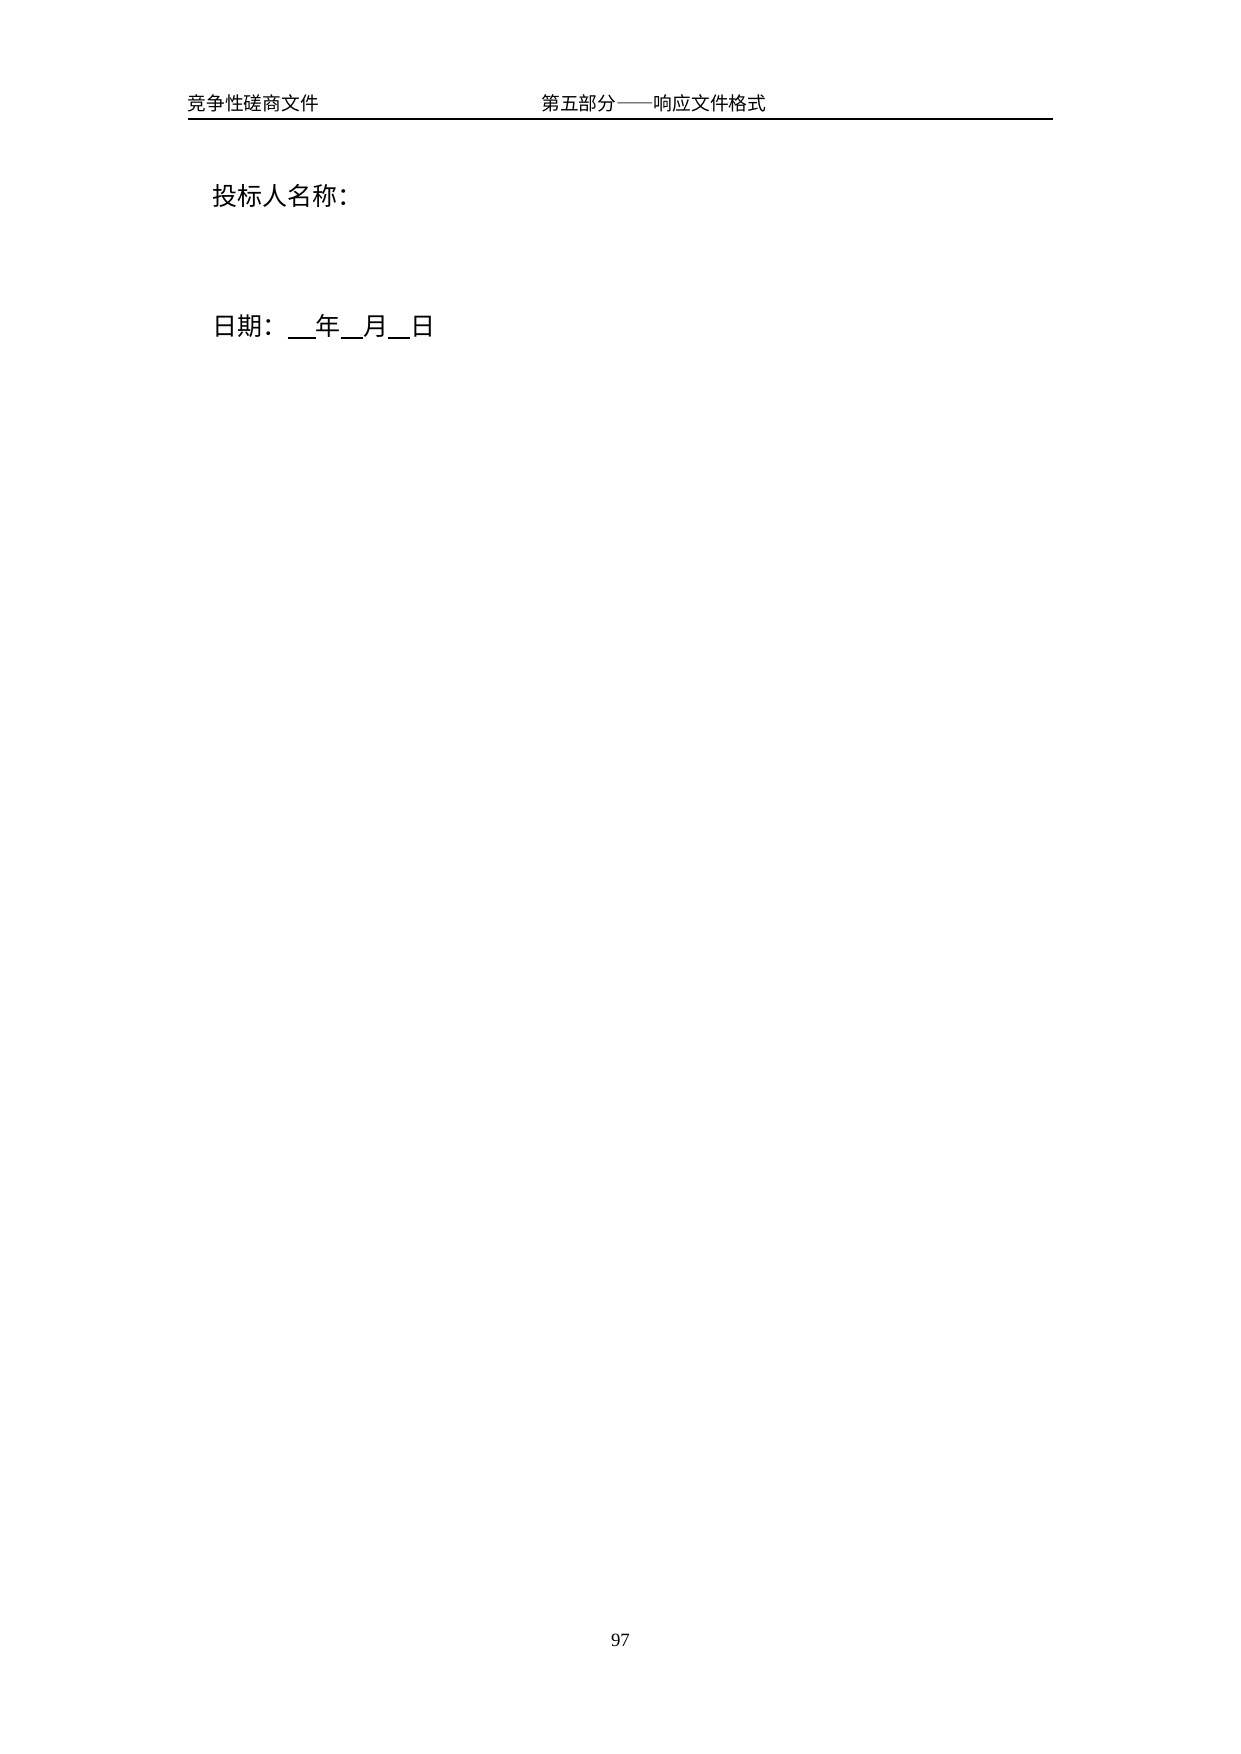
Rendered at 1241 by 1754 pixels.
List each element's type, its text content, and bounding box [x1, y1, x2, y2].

text 日期： 年 月 日 [187, 292, 1044, 357]
text 投标人名称： [187, 162, 1044, 227]
